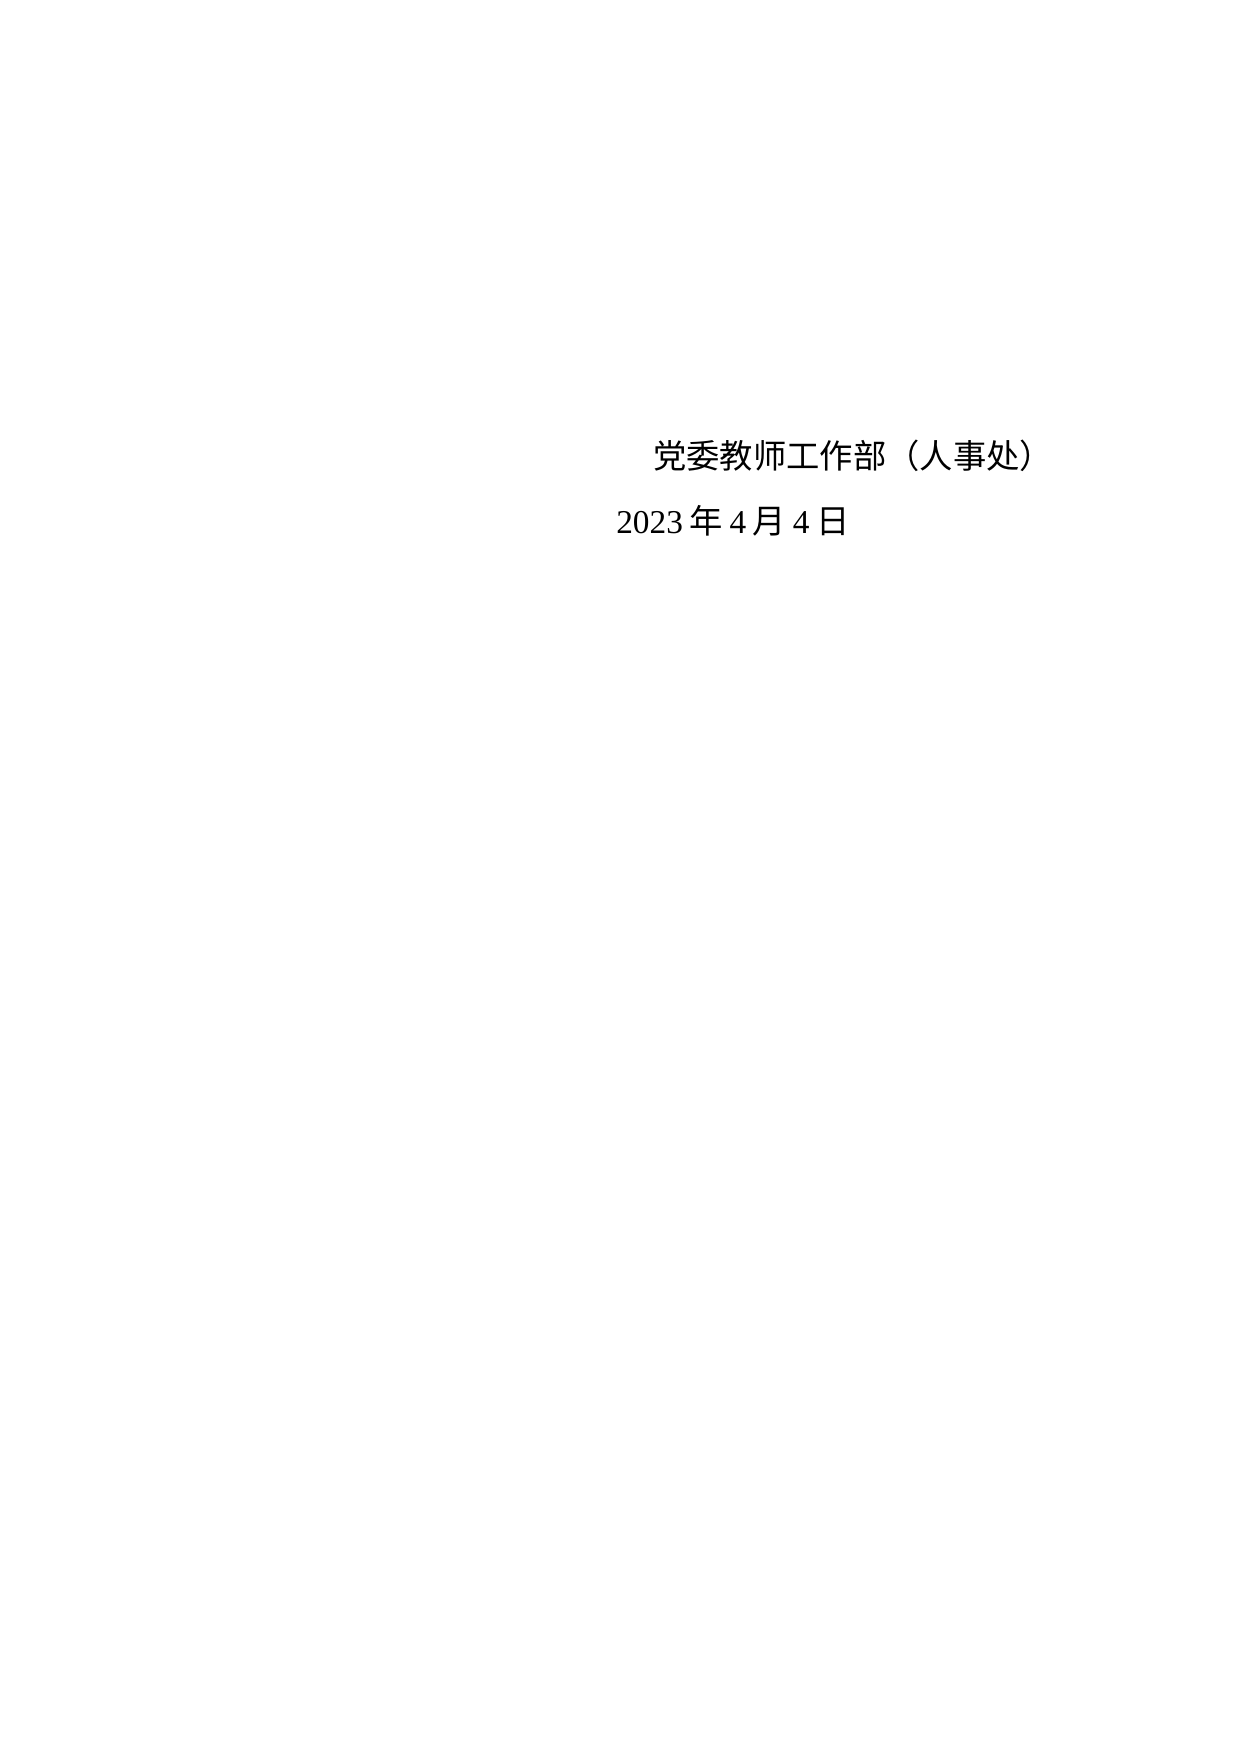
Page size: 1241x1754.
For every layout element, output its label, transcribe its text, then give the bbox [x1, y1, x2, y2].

text 2023年4月4日 [187, 487, 1053, 552]
text 党委教师工作部（人事处） [187, 422, 1053, 487]
